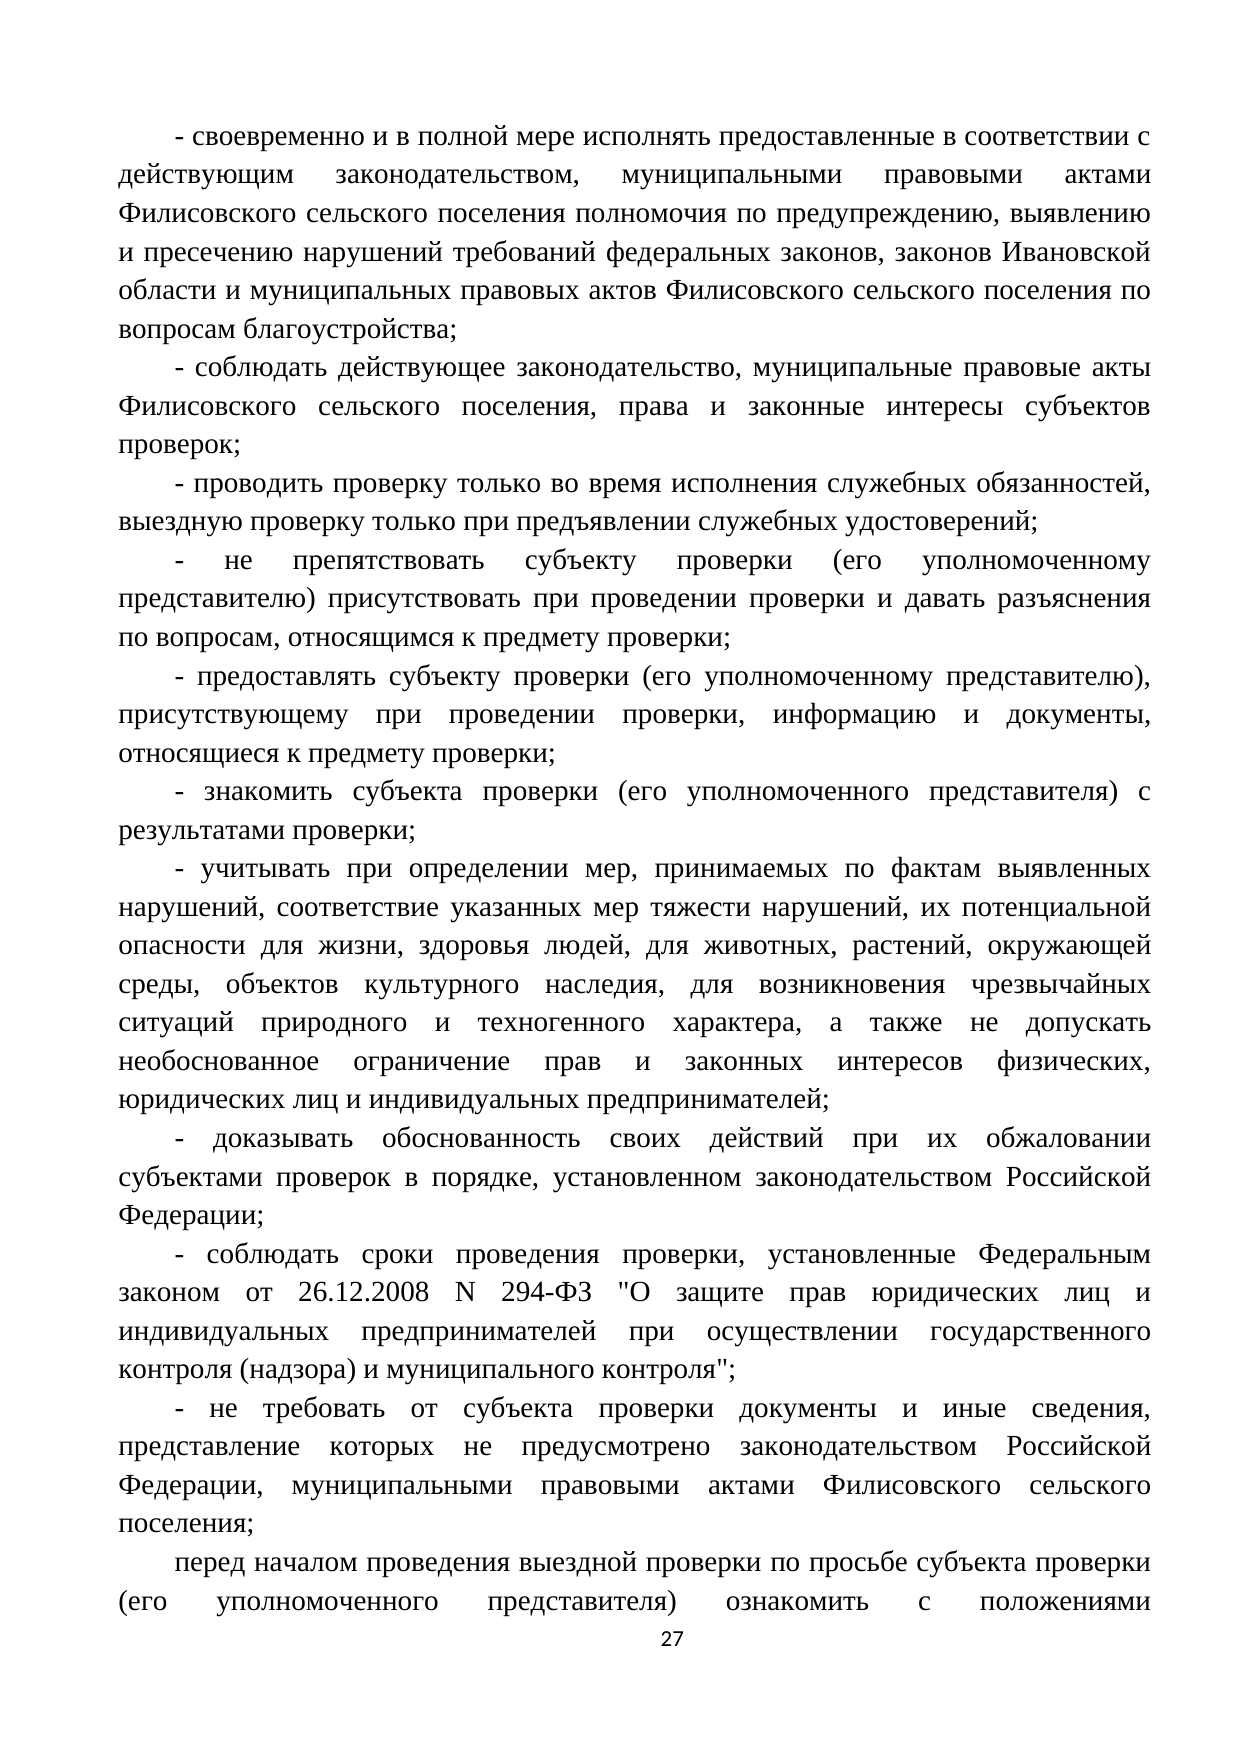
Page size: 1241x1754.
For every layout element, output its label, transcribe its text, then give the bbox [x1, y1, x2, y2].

text - соблюдать сроки проведения проверки, установленные Федеральным законом от 26.12.2008 N 294-ФЗ "О защите прав юридических лиц и индивидуальных предпринимателей при осуществлении государственного контроля (надзора) и муниципального контроля"; [118, 1236, 1152, 1385]
text - не требовать от субъекта проверки документы и иные сведения, представление которых не предусмотрено законодательством Российской Федерации, муниципальными правовыми актами Филисовского сельского поселения; [118, 1390, 1152, 1539]
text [118, 1544, 1152, 1616]
text - доказывать обоснованность своих действий при их обжаловании субъектами проверок в порядке, установленном законодательством Российской Федерации; [118, 1120, 1152, 1231]
text - соблюдать действующее законодательство, муниципальные правовые акты Филисовского сельского поселения, права и законные интересы субъектов проверок; [118, 349, 1152, 460]
text - учитывать при определении мер, принимаемых по фактам выявленных нарушений, соответствие указанных мер тяжести нарушений, их потенциальной опасности для жизни, здоровья людей, для животных, растений, окружающей среды, объектов культурного наследия, для возникновения чрезвычайных ситуаций природного и техногенного характера, а также не допускать необоснованное ограничение прав и законных интересов физических, юридических лиц и индивидуальных предпринимателей; [118, 850, 1152, 1115]
text - своевременно и в полной мере исполнять предоставленные в соответствии с действующим законодательством, муниципальными правовыми актами Филисовского сельского поселения полномочия по предупреждению, выявлению и пресечению нарушений требований федеральных законов, законов Ивановской области и муниципальных правовых актов Филисовского сельского поселения по вопросам благоустройства; [118, 118, 1152, 344]
text - предоставлять субъекту проверки (его уполномоченному представителю), присутствующему при проведении проверки, информацию и документы, относящиеся к предмету проверки; [118, 658, 1152, 768]
text - не препятствовать субъекту проверки (его уполномоченному представителю) присутствовать при проведении проверки и давать разъяснения по вопросам, относящимся к предмету проверки; [118, 542, 1152, 653]
text - знакомить субъекта проверки (его уполномоченного представителя) с результатами проверки; [118, 773, 1152, 845]
text - проводить проверку только во время исполнения служебных обязанностей, выездную проверку только при предъявлении служебных удостоверений; [118, 465, 1152, 537]
